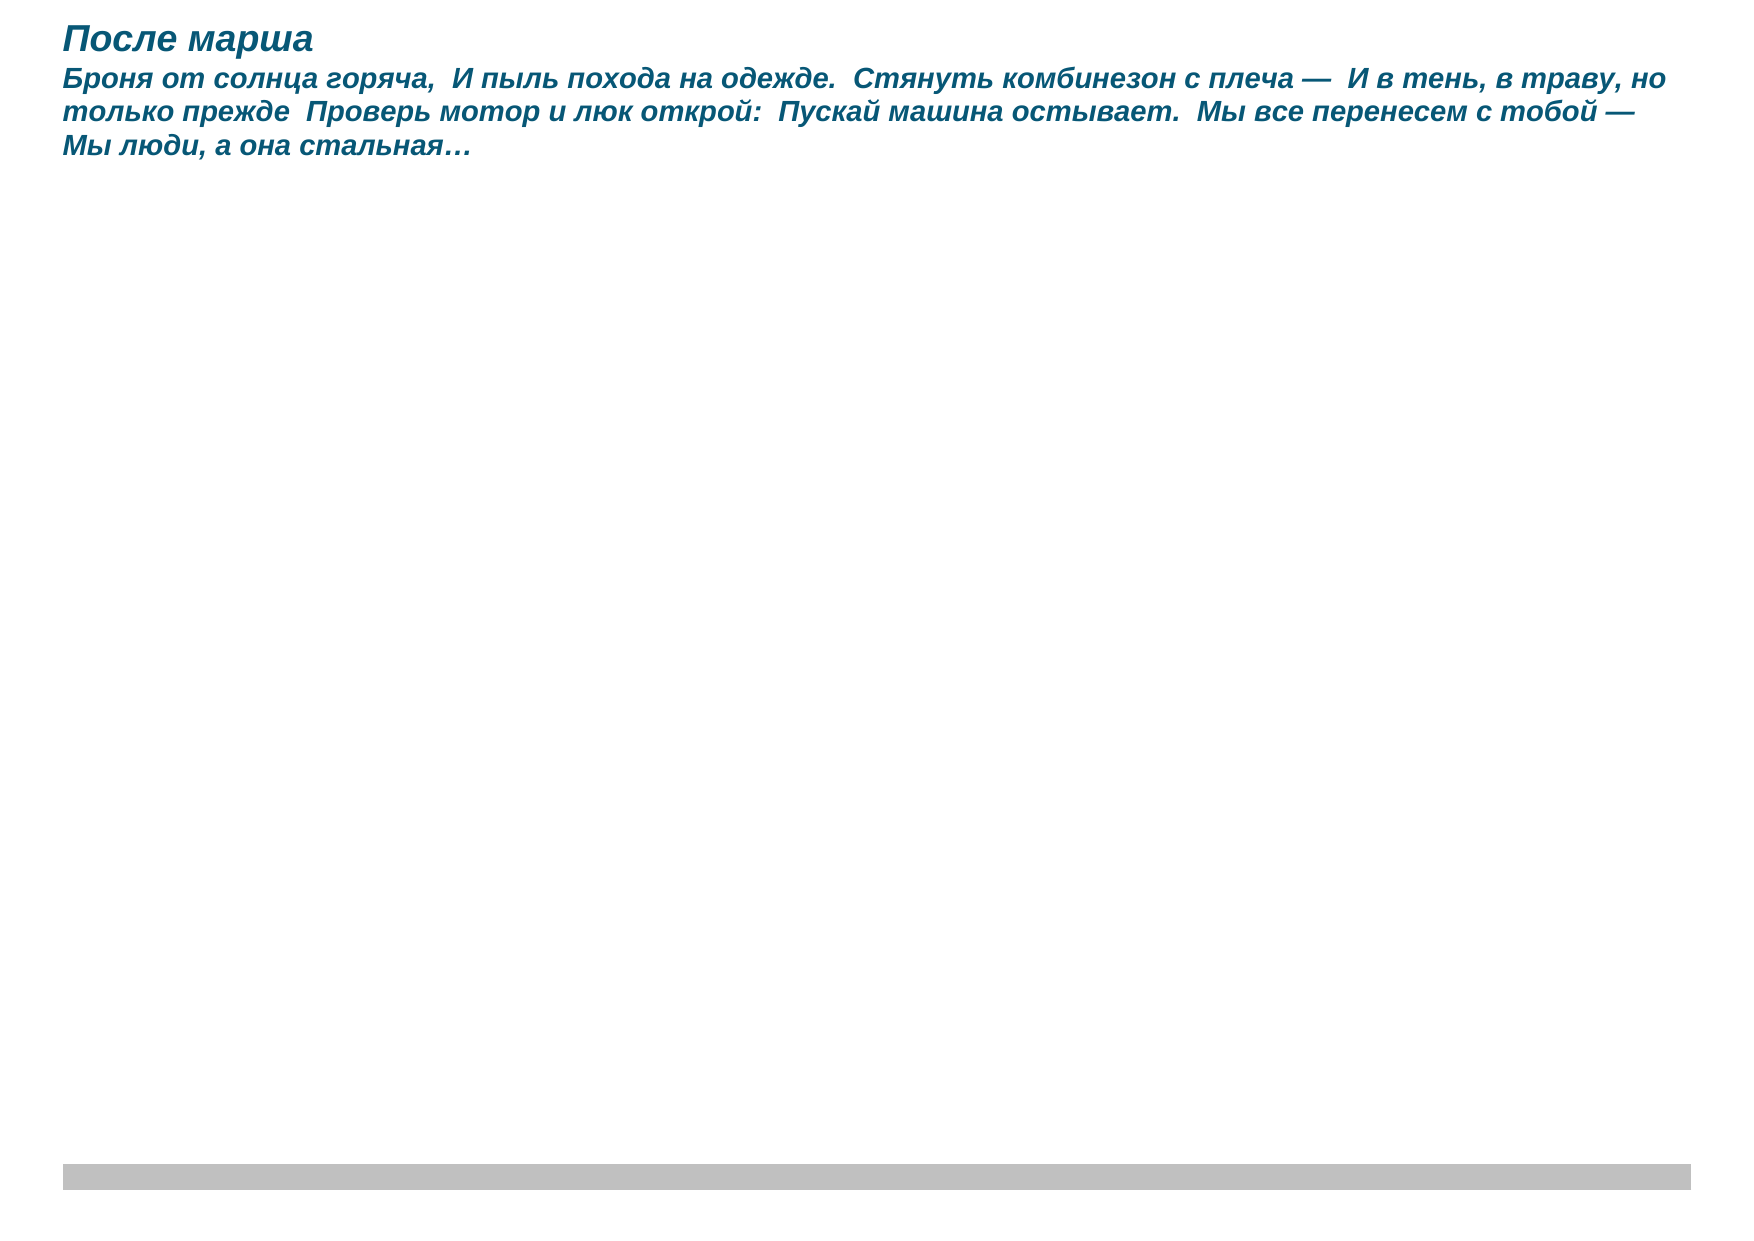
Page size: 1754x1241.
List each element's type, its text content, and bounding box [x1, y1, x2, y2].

subtitle После марша [62, 17, 1691, 60]
text Броня от солнца горяча, [62, 61, 1691, 161]
